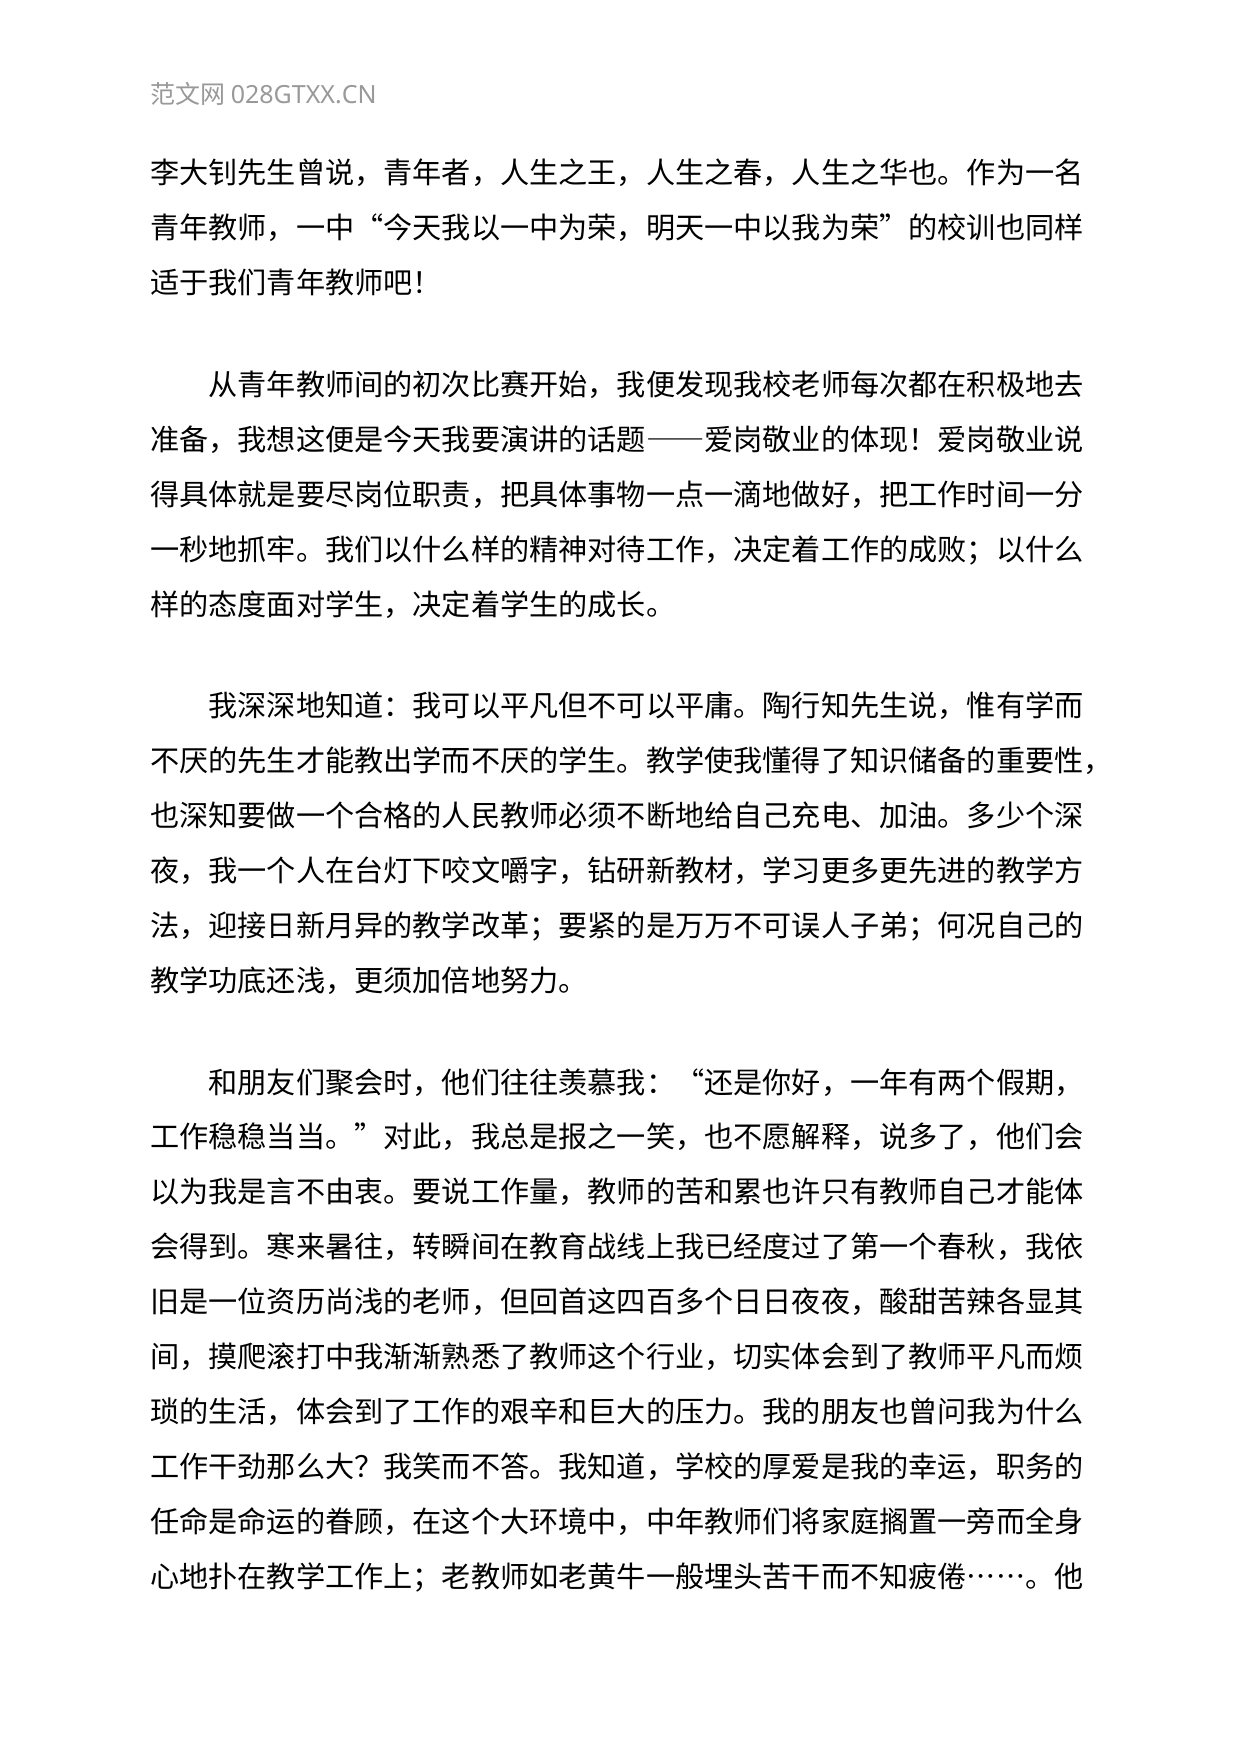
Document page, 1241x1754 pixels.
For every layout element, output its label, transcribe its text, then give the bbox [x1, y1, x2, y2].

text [150, 1059, 1090, 1596]
text 从青年教师间的初次比赛开始，我便发现我校老师每次都在积极地去准备，我想这便是今天我要演讲的话题——爱岗敬业的体现！爱岗敬业说得具体就是要尽岗位职责，把具体事物一点一滴地做好，把工作时间一分一秒地抓牢。我们以什么样的精神对待工作，决定着工作的成败；以什么样的态度面对学生，决定着学生的成长。 [150, 362, 1090, 623]
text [150, 150, 1090, 302]
text 我深深地知道：我可以平凡但不可以平庸。陶行知先生说，惟有学而不厌的先生才能教出学而不厌的学生。教学使我懂得了知识储备的重要性，也深知要做一个合格的人民教师必须不断地给自己充电、加油。多少个深夜，我一个人在台灯下咬文嚼字，钻研新教材，学习更多更先进的教学方法，迎接日新月异的教学改革；要紧的是万万不可误人子弟；何况自己的教学功底还浅，更须加倍地努力。 [150, 683, 1090, 1000]
